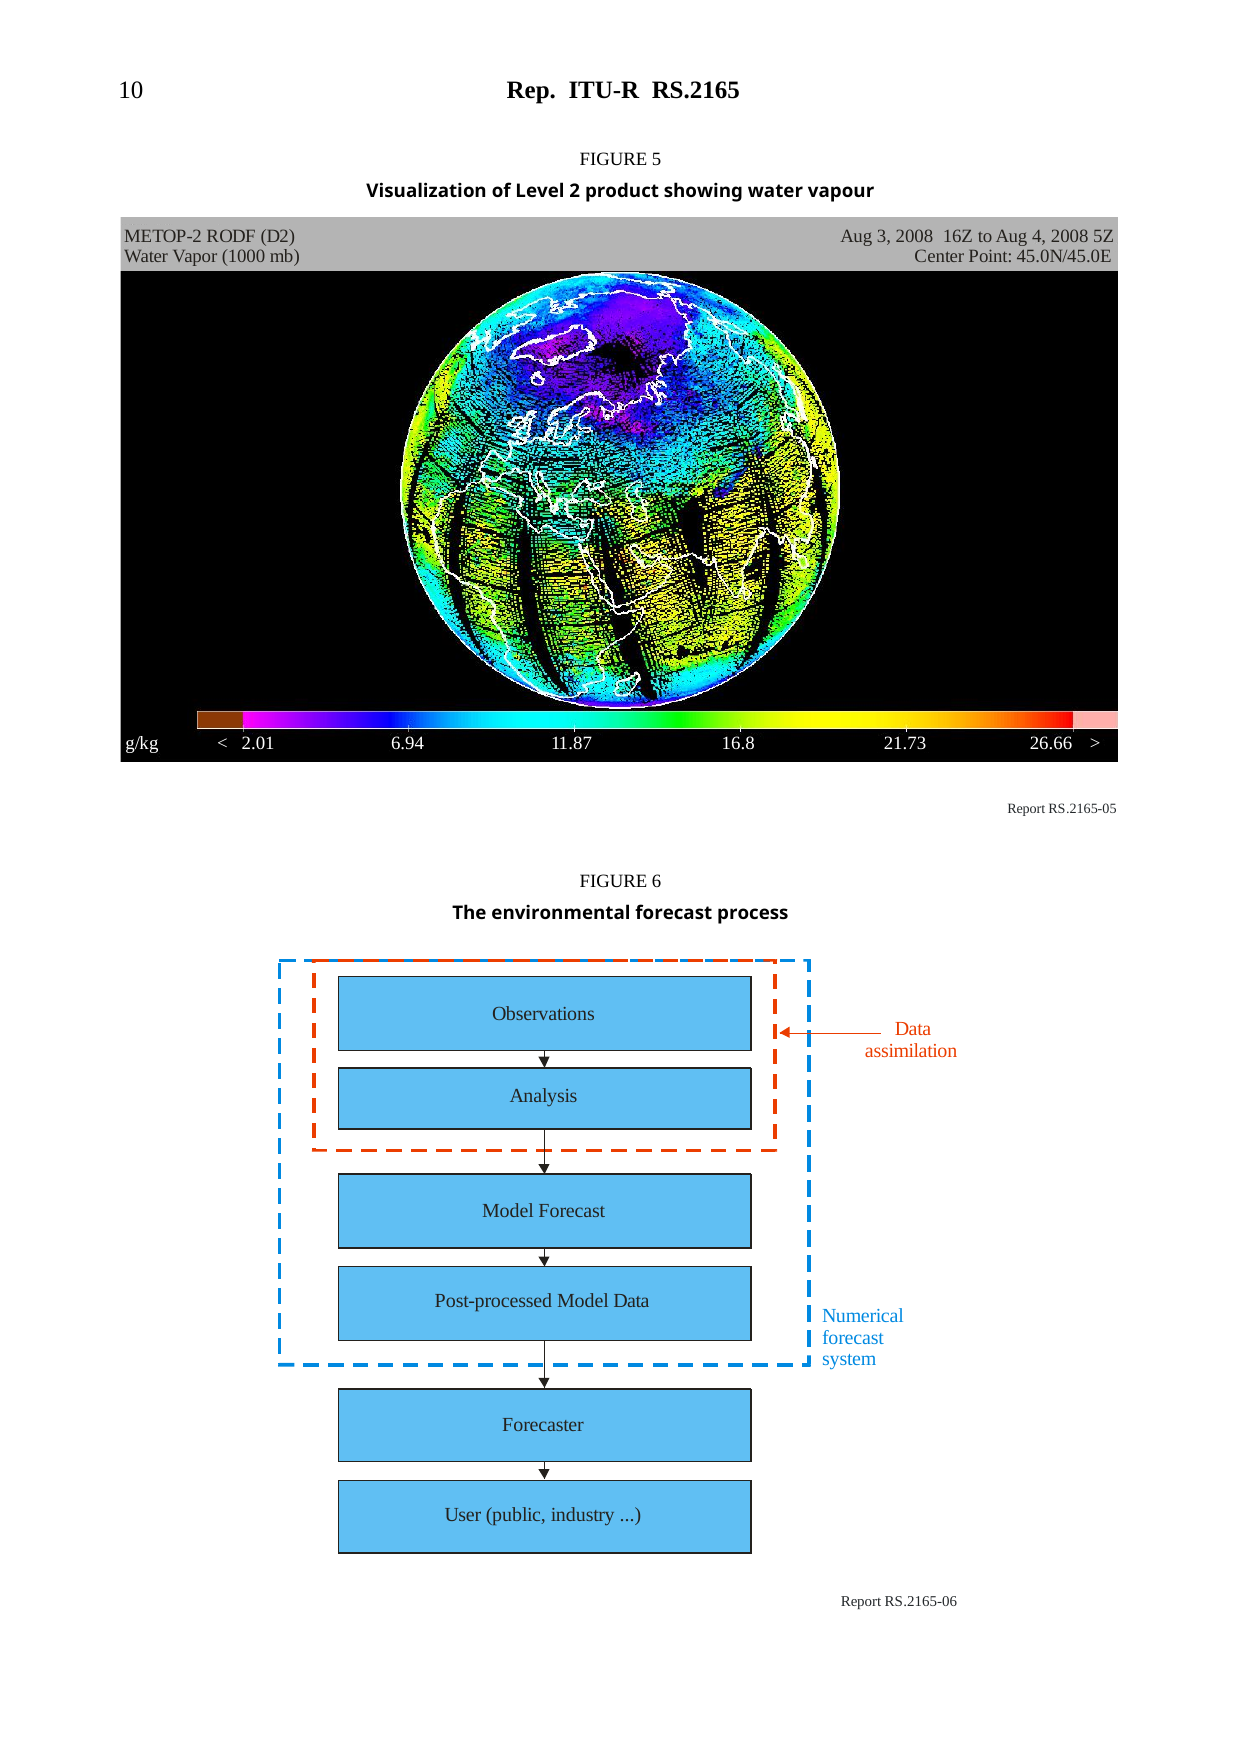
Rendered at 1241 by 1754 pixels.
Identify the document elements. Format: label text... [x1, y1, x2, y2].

text Figure 6 [118, 869, 1122, 891]
text Figure 5 [118, 148, 1122, 169]
title Visualization of Level 2 product showing water vapour [118, 178, 1122, 203]
title The environmental forecast process [118, 899, 1122, 925]
